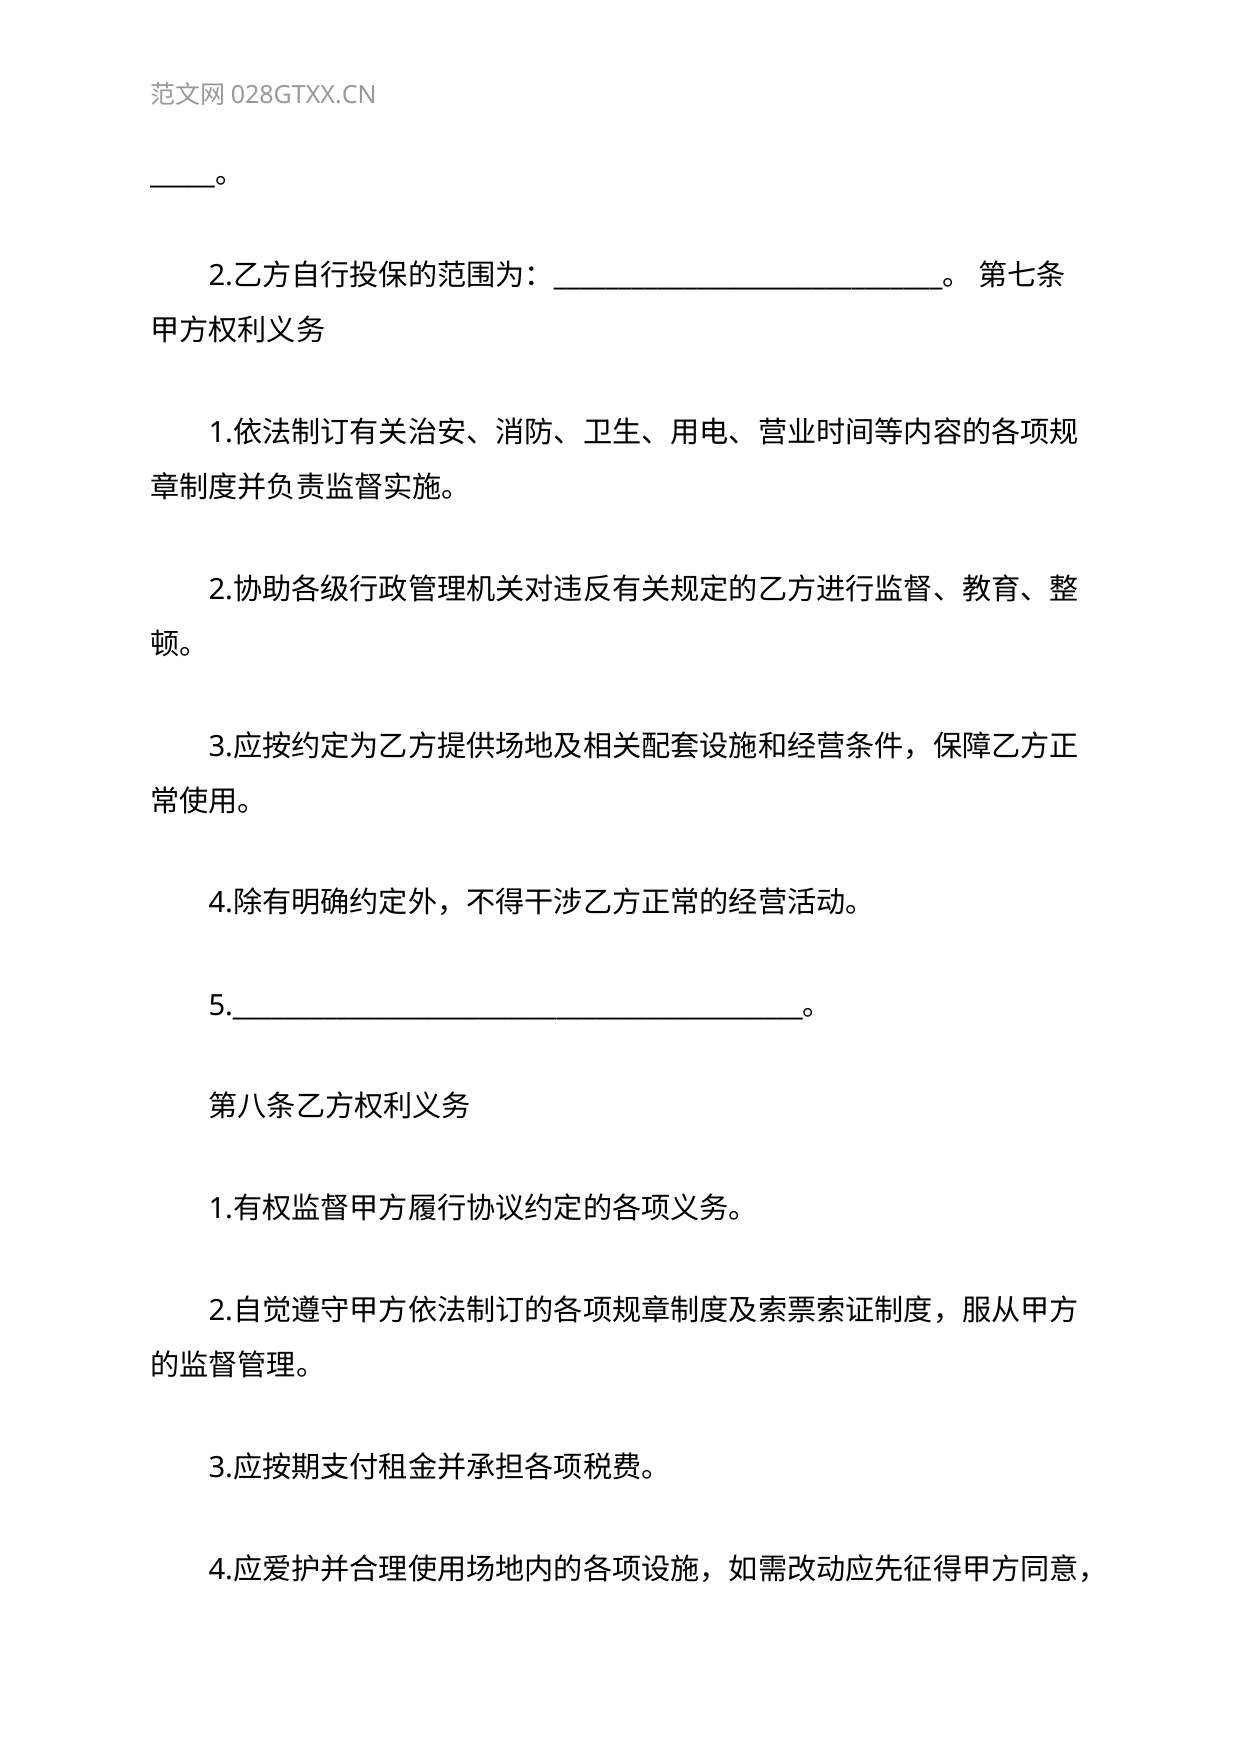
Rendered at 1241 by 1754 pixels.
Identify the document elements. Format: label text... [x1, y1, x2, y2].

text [150, 1546, 1090, 1588]
text 4.除有明确约定外，不得干涉乙方正常的经营活动。 [150, 879, 1090, 921]
text 2.协助各级行政管理机关对违反有关规定的乙方进行监督、教育、整顿。 [150, 566, 1090, 663]
text 2.自觉遵守甲方依法制订的各项规章制度及索票索证制度，服从甲方的监督管理。 [150, 1287, 1090, 1384]
text 3.应按期支付租金并承担各项税费。 [150, 1443, 1090, 1486]
text 1.依法制订有关治安、消防、卫生、用电、营业时间等内容的各项规章制度并负责监督实施。 [150, 409, 1090, 506]
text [150, 150, 1090, 192]
text 1.有权监督甲方履行协议约定的各项义务。 [150, 1185, 1090, 1227]
text 5.____________________________________________。 [150, 981, 1090, 1023]
text 2.乙方自行投保的范围为：______________________________。 第七条甲方权利义务 [150, 252, 1090, 349]
text 第八条乙方权利义务 [150, 1083, 1090, 1125]
text 3.应按约定为乙方提供场地及相关配套设施和经营条件，保障乙方正常使用。 [150, 722, 1090, 819]
